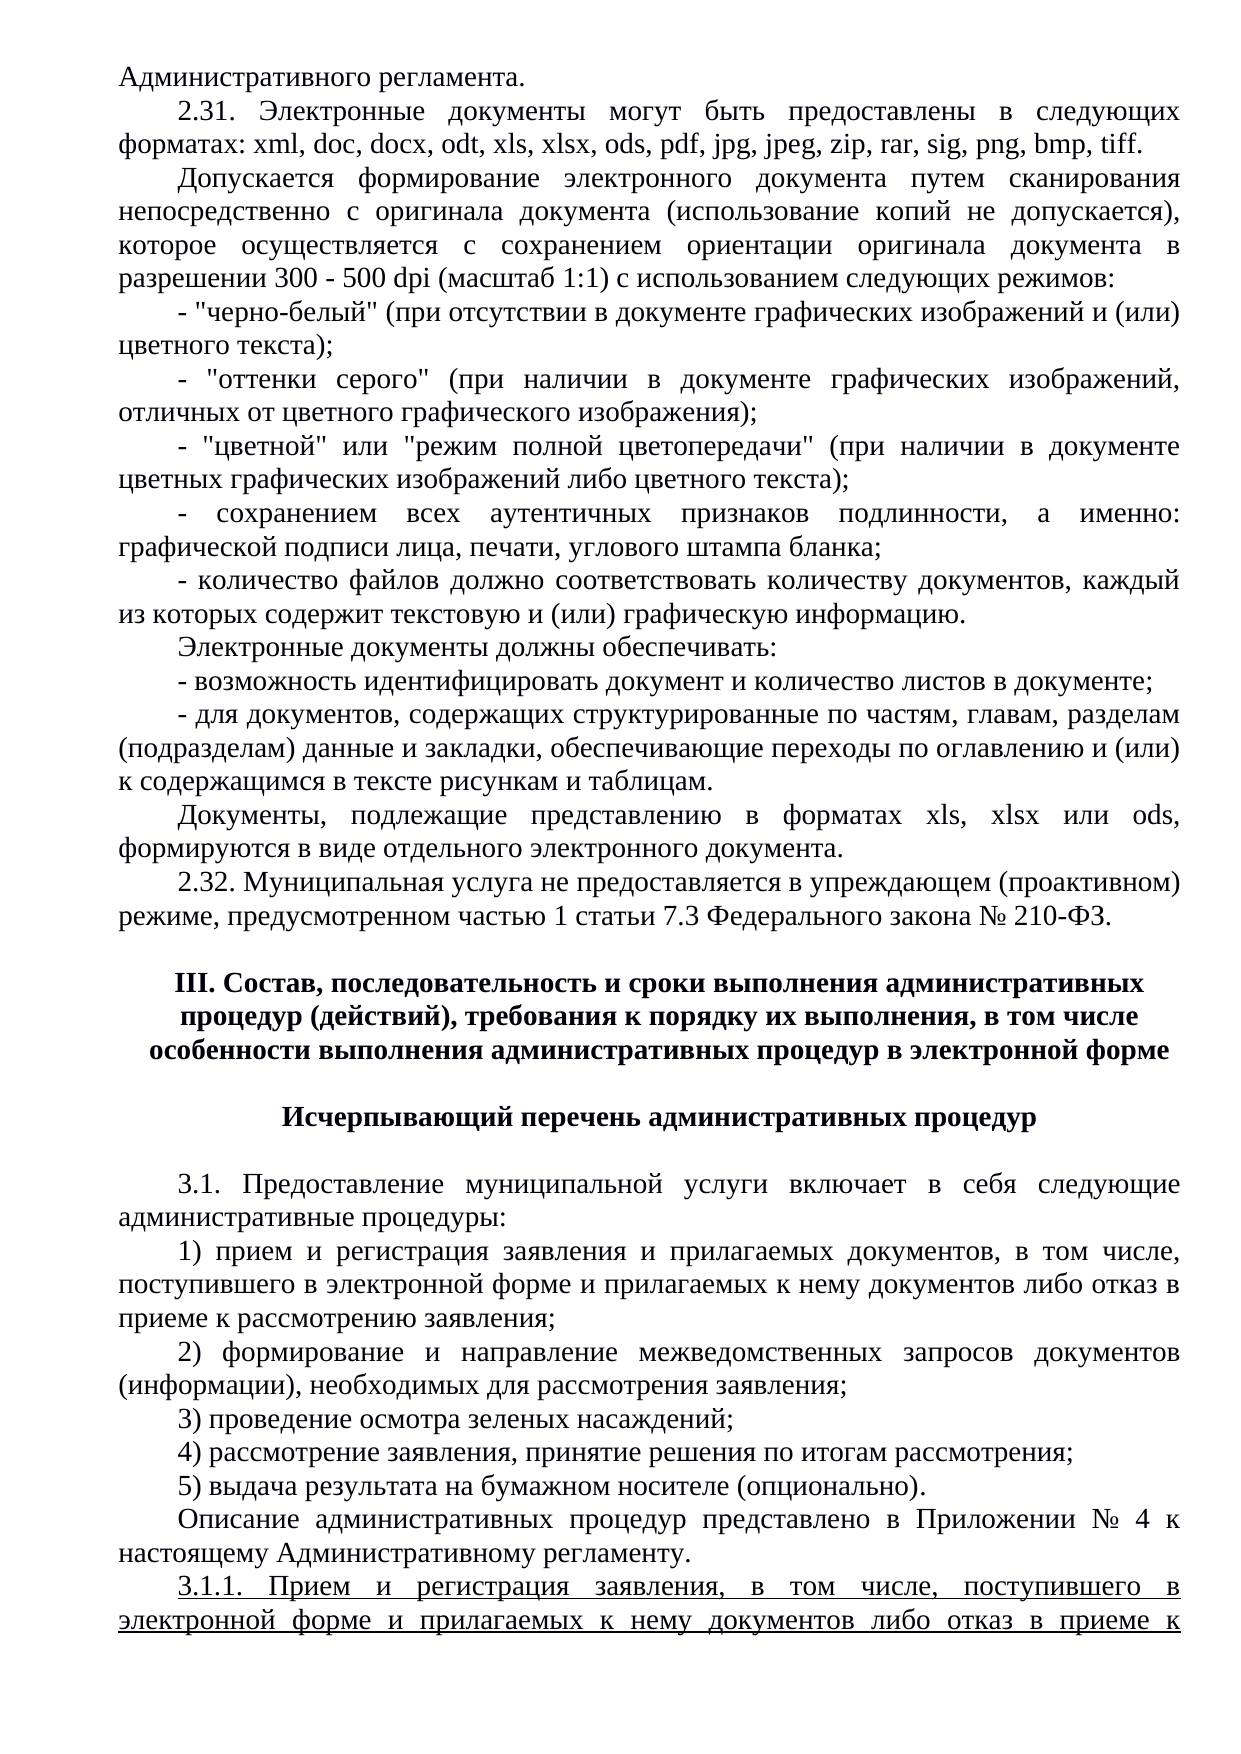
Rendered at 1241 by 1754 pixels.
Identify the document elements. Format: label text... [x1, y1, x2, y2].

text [118, 1568, 1181, 1631]
text - сохранением всех аутентичных признаков подлинности, а именно: графической подписи лица, печати, углового штампа бланка; [118, 495, 1181, 562]
subtitle Исчерпывающий перечень административных процедур [138, 1099, 1181, 1132]
text Описание административных процедур представлено в Приложении № 4 к настоящему Административному регламенту. [118, 1501, 1181, 1568]
subtitle III. Состав, последовательность и сроки выполнения административных процедур (действий), требования к порядку их выполнения, в том числе особенности выполнения административных процедур в электронной форме [138, 965, 1181, 1065]
text 2.32. Муниципальная услуга не предоставляется в упреждающем (проактивном) режиме, предусмотренном частью 1 статьи 7.3 Федерального закона № 210-ФЗ. [118, 864, 1181, 931]
text 5) выдача результата на бумажном носителе (опционально). [118, 1468, 1181, 1501]
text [118, 59, 1181, 93]
text - "цветной" или "режим полной цветопередачи" (при наличии в документе цветных графических изображений либо цветного текста); [118, 428, 1181, 495]
text 2) формирование и направление межведомственных запросов документов (информации), необходимых для рассмотрения заявления; [118, 1334, 1181, 1401]
text 3.1. Предоставление муниципальной услуги включает в себя следующие административные процедуры: [118, 1166, 1181, 1233]
text 4) рассмотрение заявления, принятие решения по итогам рассмотрения; [118, 1434, 1181, 1468]
text - для документов, содержащих структурированные по частям, главам, разделам (подразделам) данные и закладки, обеспечивающие переходы по оглавлению и (или) к содержащимся в тексте рисункам и таблицам. [118, 696, 1181, 797]
text Допускается формирование электронного документа путем сканирования непосредственно с оригинала документа (использование копий не допускается), которое осуществляется с сохранением ориентации оригинала документа в разрешении 300 - 500 dpi (масштаб 1:1) с использованием следующих режимов: [118, 160, 1181, 294]
text - возможность идентифицировать документ и количество листов в документе; [118, 663, 1181, 696]
text 3) проведение осмотра зеленых насаждений; [118, 1401, 1181, 1434]
text 2.31. Электронные документы могут быть предоставлены в следующих форматах: xml, doc, docx, odt, xls, xlsx, ods, pdf, jpg, jpeg, zip, rar, sig, png, bmp, tiff. [118, 93, 1181, 160]
text - "черно-белый" (при отсутствии в документе графических изображений и (или) цветного текста); [118, 294, 1181, 361]
text Документы, подлежащие представлению в форматах xls, xlsx или ods, формируются в виде отдельного электронного документа. [118, 797, 1181, 864]
text - "оттенки серого" (при наличии в документе графических изображений, отличных от цветного графического изображения); [118, 361, 1181, 428]
text 1) прием и регистрация заявления и прилагаемых документов, в том числе, поступившего в электронной форме и прилагаемых к нему документов либо отказ в приеме к рассмотрению заявления; [118, 1233, 1181, 1334]
text Электронные документы должны обеспечивать: [118, 629, 1181, 663]
text - количество файлов должно соответствовать количеству документов, каждый из которых содержит текстовую и (или) графическую информацию. [118, 562, 1181, 629]
